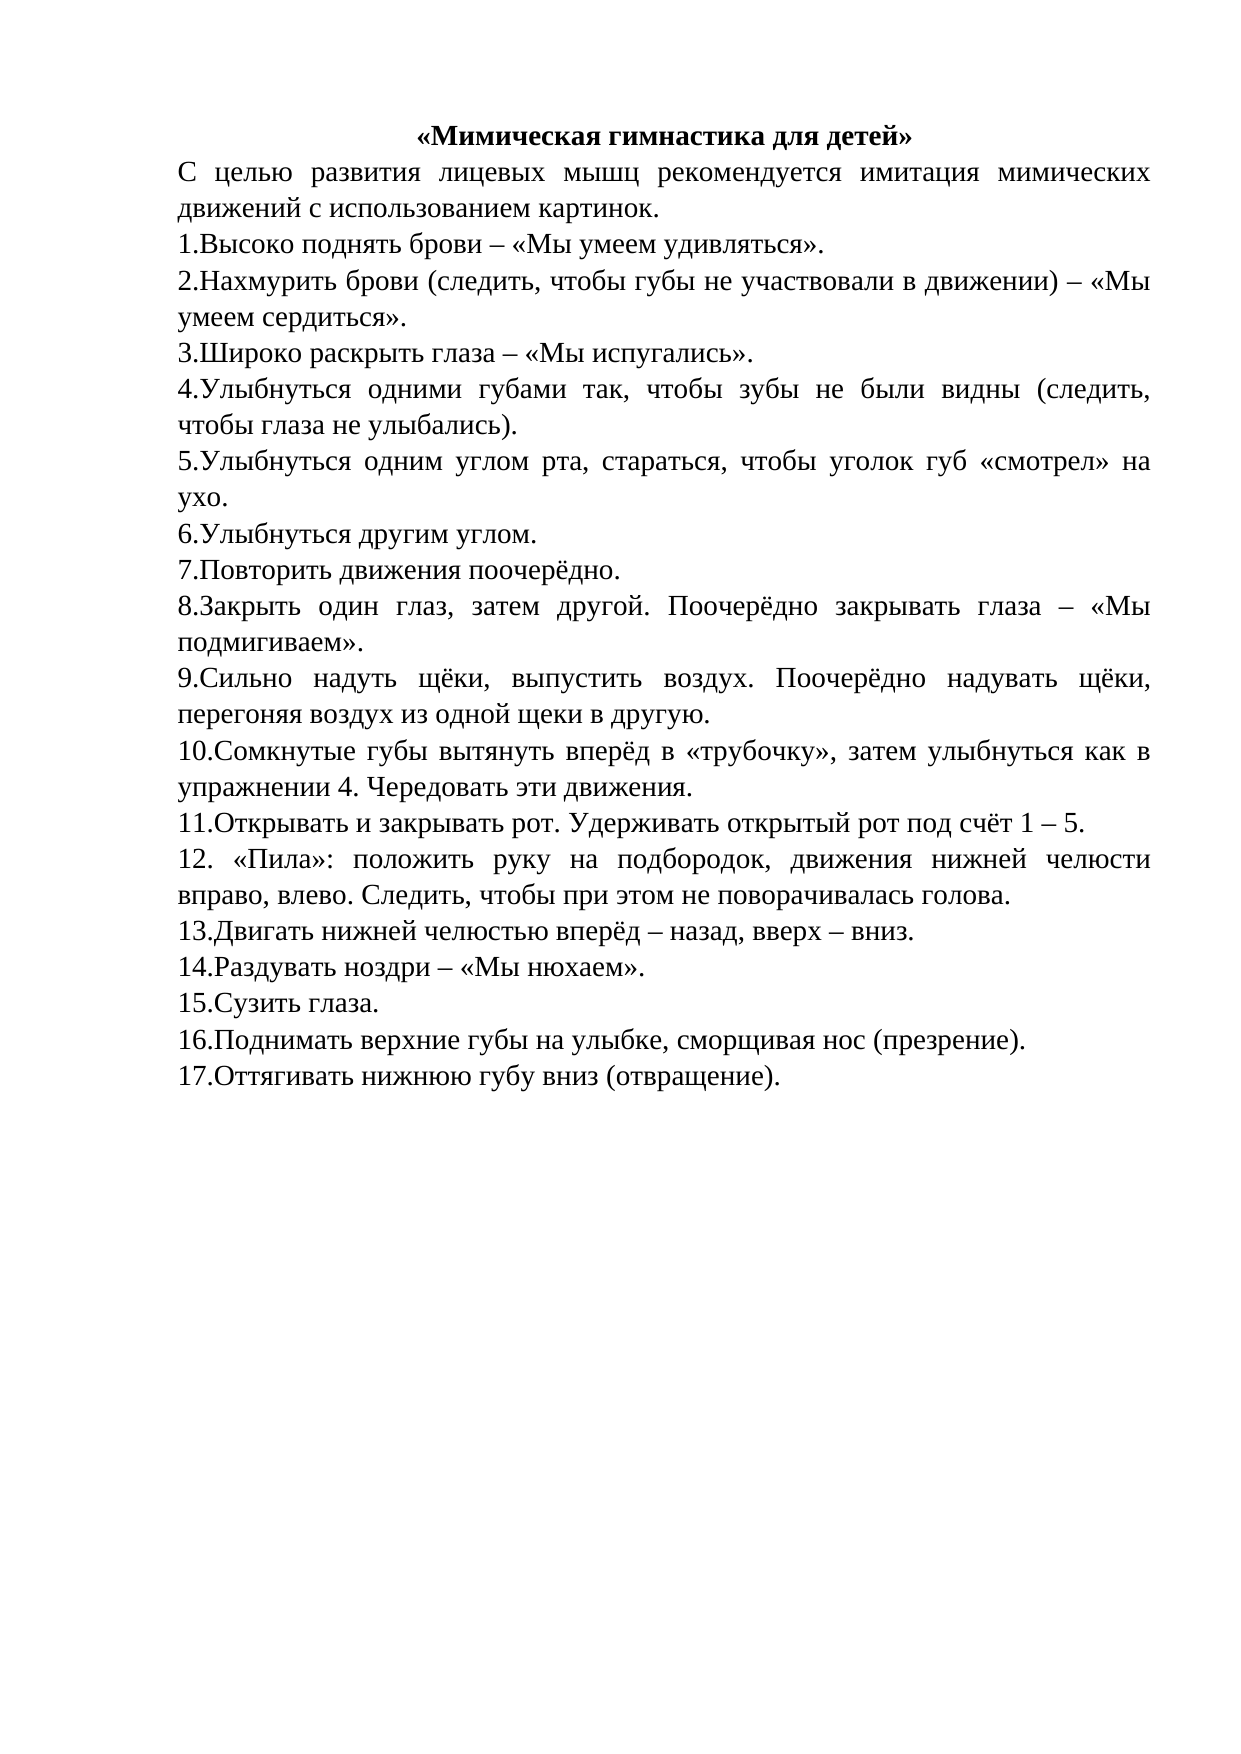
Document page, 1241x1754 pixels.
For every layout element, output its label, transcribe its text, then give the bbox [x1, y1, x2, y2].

text 14.Раздувать ноздри – «Мы нюхаем». [177, 949, 1152, 983]
text 6.Улыбнуться другим углом. [177, 516, 1152, 549]
text 1.Высоко поднять брови – «Мы умеем удивляться». [177, 227, 1152, 260]
text 7.Повторить движения поочерёдно. [177, 552, 1152, 585]
text 5.Улыбнуться одним углом рта, стараться, чтобы уголок губ «смотрел» на ухо. [177, 443, 1152, 513]
text 12. «Пила»: положить руку на подбородок, движения нижней челюсти вправо, влево. Следить, чтобы при этом не поворачивалась голова. [177, 841, 1152, 911]
text 9.Сильно надуть щёки, выпустить воздух. Поочерёдно надувать щёки, перегоняя воздух из одной щеки в другую. [177, 660, 1152, 730]
text 13.Двигать нижней челюстью вперёд – назад, вверх – вниз. [177, 913, 1152, 947]
text 3.Широко раскрыть глаза – «Мы испугались». [177, 335, 1152, 368]
text С целью развития лицевых мышц рекомендуется имитация мимических движений с использованием картинок. [177, 154, 1152, 224]
text 10.Сомкнутые губы вытянуть вперёд в «трубочку», затем улыбнуться как в упражнении 4. Чередовать эти движения. [177, 733, 1152, 802]
text 17.Оттягивать нижнюю губу вниз (отвращение). [177, 1058, 1152, 1091]
text 8.Закрыть один глаз, затем другой. Поочерёдно закрывать глаза – «Мы подмигиваем». [177, 588, 1152, 658]
text 4.Улыбнуться одними губами так, чтобы зубы не были видны (следить, чтобы глаза не улыбались). [177, 371, 1152, 441]
text 15.Сузить глаза. [177, 986, 1152, 1019]
text 2.Нахмурить брови (следить, чтобы губы не участвовали в движении) – «Мы умеем сердиться». [177, 263, 1152, 332]
text 11.Открывать и закрывать рот. Удерживать открытый рот под счёт 1 – 5. [177, 805, 1152, 838]
text «Мимическая гимнастика для детей» [177, 118, 1152, 152]
text 16.Поднимать верхние губы на улыбке, сморщивая нос (презрение). [177, 1022, 1152, 1055]
